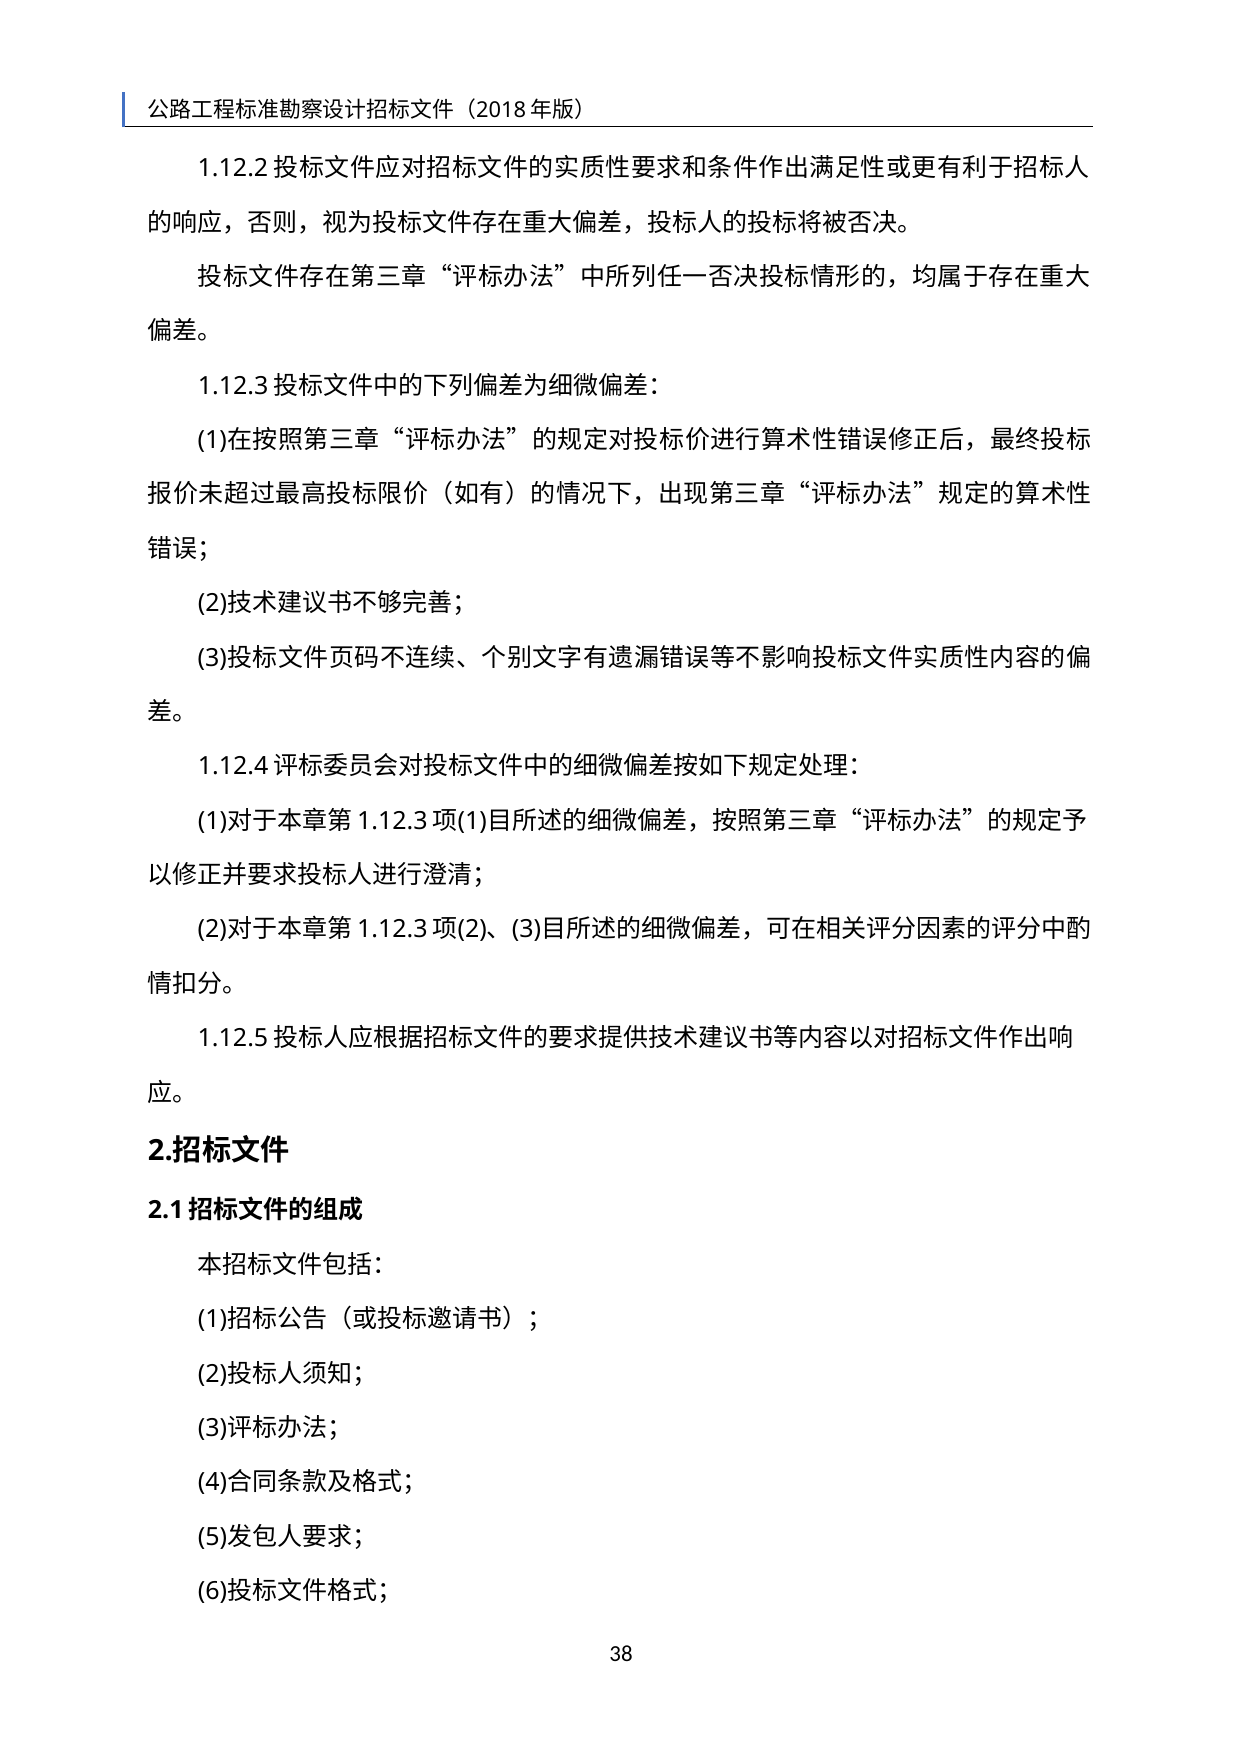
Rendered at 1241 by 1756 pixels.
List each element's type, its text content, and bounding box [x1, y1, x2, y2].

text (3)投标文件页码不连续、个别文字有遗漏错误等不影响投标文件实质性内容的偏差。 [148, 637, 1093, 728]
text 2.1招标文件的组成 [148, 1190, 1093, 1226]
text (1)招标公告（或投标邀请书）； [148, 1299, 1093, 1335]
text (2)技术建议书不够完善； [148, 583, 1093, 619]
text (5)发包人要求； [148, 1516, 1093, 1552]
text (2)对于本章第1.12.3项(2)、(3)目所述的细微偏差，可在相关评分因素的评分中酌情扣分。 [148, 909, 1093, 999]
text 1.12.3投标文件中的下列偏差为细微偏差： [148, 365, 1093, 401]
text 2.招标文件 [148, 1126, 1093, 1169]
text 1.12.5投标人应根据招标文件的要求提供技术建议书等内容以对招标文件作出响应。 [148, 1018, 1093, 1108]
text (6)投标文件格式； [148, 1571, 1093, 1607]
text (1)对于本章第1.12.3项(1)目所述的细微偏差，按照第三章“评标办法”的规定予以修正并要求投标人进行澄清； [148, 800, 1093, 891]
text (2)投标人须知； [148, 1353, 1093, 1389]
text 1.12.4评标委员会对投标文件中的细微偏差按如下规定处理： [148, 746, 1093, 782]
text 本招标文件包括： [148, 1244, 1093, 1281]
text 投标文件存在第三章“评标办法”中所列任一否决投标情形的，均属于存在重大偏差。 [148, 256, 1093, 347]
text (4)合同条款及格式； [148, 1462, 1093, 1498]
text (3)评标办法； [148, 1407, 1093, 1444]
text (1)在按照第三章“评标办法”的规定对投标价进行算术性错误修正后，最终投标报价未超过最高投标限价（如有）的情况下，出现第三章“评标办法”规定的算术性错误； [148, 419, 1093, 564]
text 1.12.2投标文件应对招标文件的实质性要求和条件作出满足性或更有利于招标人的响应，否则，视为投标文件存在重大偏差，投标人的投标将被否决。 [148, 148, 1093, 238]
